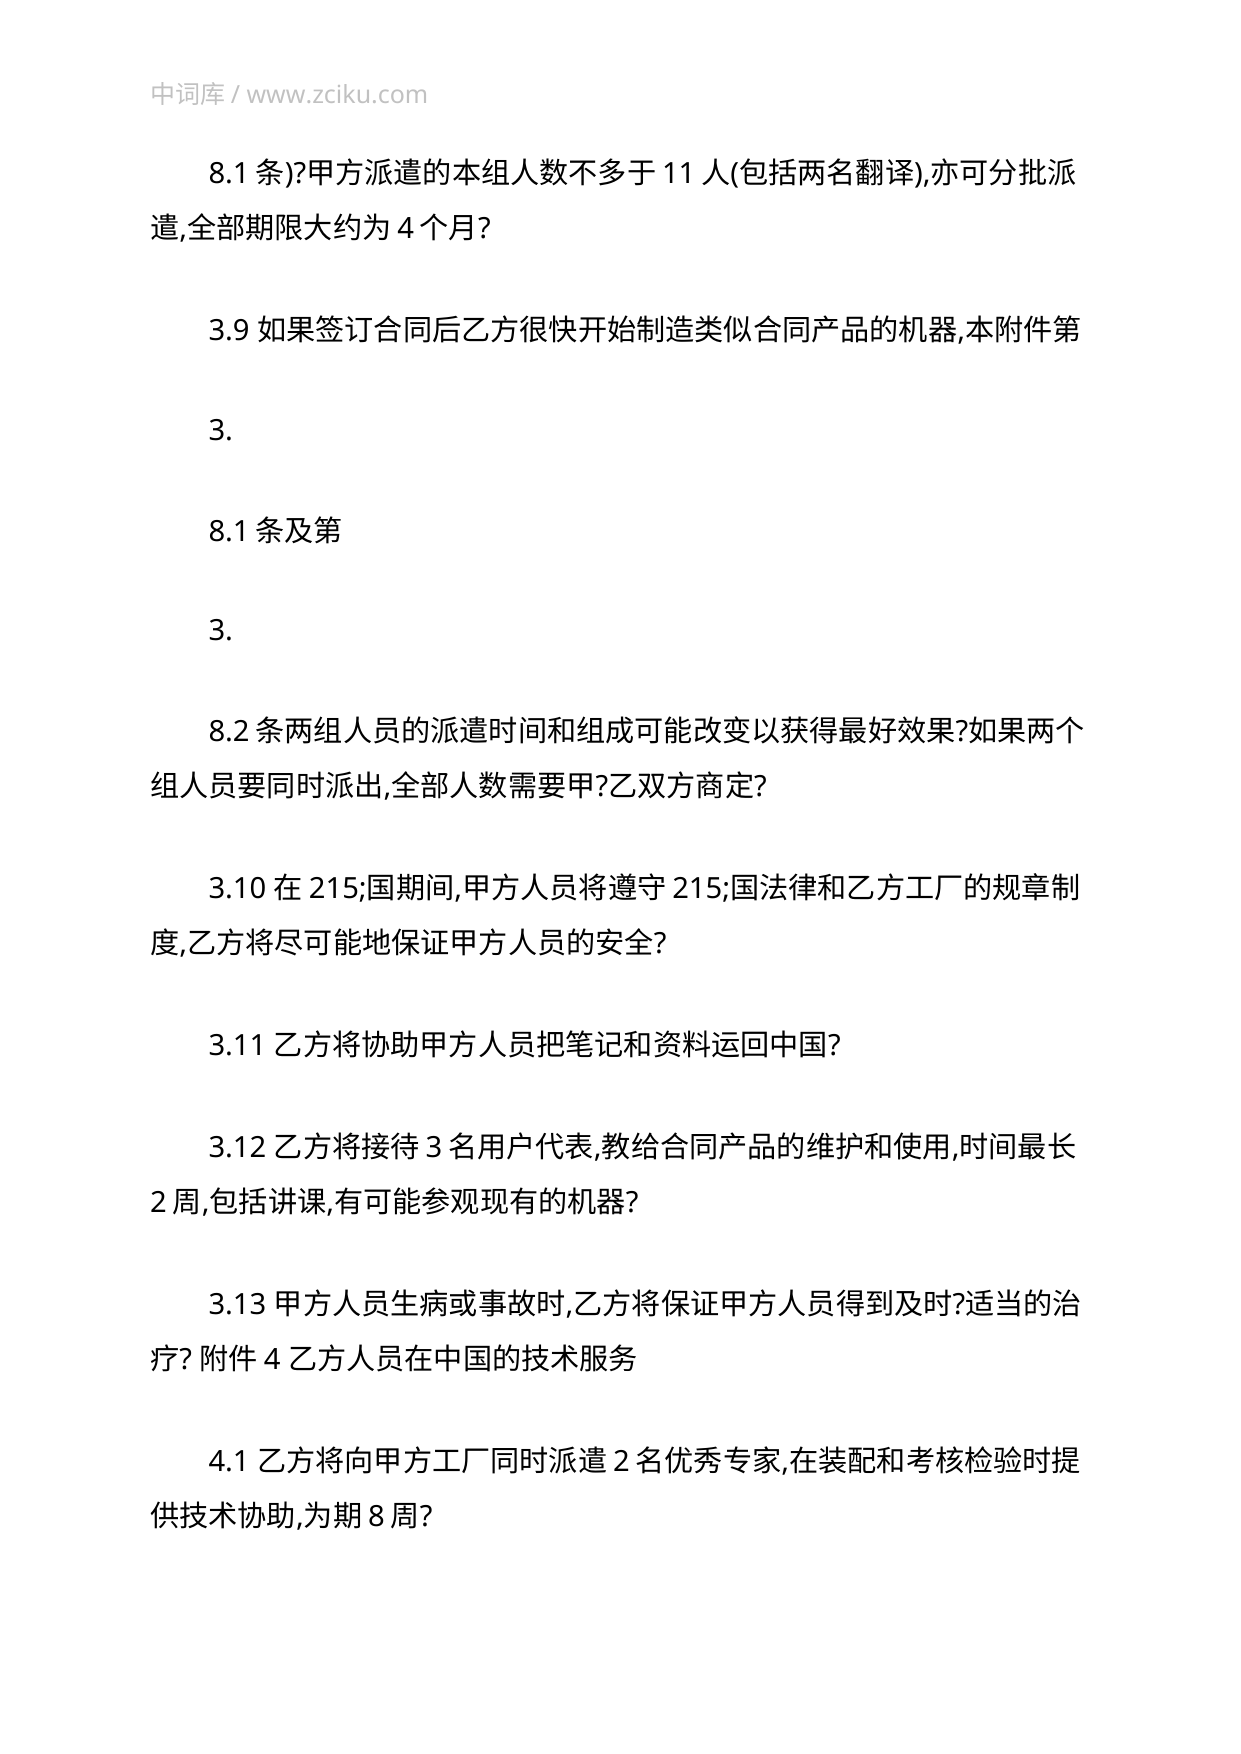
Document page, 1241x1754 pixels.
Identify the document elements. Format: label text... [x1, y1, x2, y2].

text 3.9 如果签订合同后乙方很快开始制造类似合同产品的机器,本附件第 [150, 307, 1090, 349]
text 3. [150, 609, 1090, 649]
text 3.10 在215;国期间,甲方人员将遵守215;国法律和乙方工厂的规章制度,乙方将尽可能地保证甲方人员的安全? [150, 865, 1090, 962]
text 4.1 乙方将向甲方工厂同时派遣2名优秀专家,在装配和考核检验时提供技术协助,为期8周? [150, 1438, 1090, 1535]
text 3.13 甲方人员生病或事故时,乙方将保证甲方人员得到及时?适当的治疗? 附件4 乙方人员在中国的技术服务 [150, 1281, 1090, 1378]
text 8.2条两组人员的派遣时间和组成可能改变以获得最好效果?如果两个组人员要同时派出,全部人数需要甲?乙双方商定? [150, 708, 1090, 805]
text 3.11 乙方将协助甲方人员把笔记和资料运回中国? [150, 1022, 1090, 1064]
text 8.1条)?甲方派遣的本组人数不多于11人(包括两名翻译),亦可分批派遣,全部期限大约为4个月? [150, 150, 1090, 247]
text 3. [150, 409, 1090, 449]
text 8.1条及第 [150, 507, 1090, 550]
text 3.12 乙方将接待3名用户代表,教给合同产品的维护和使用,时间最长2周,包括讲课,有可能参观现有的机器? [150, 1124, 1090, 1221]
